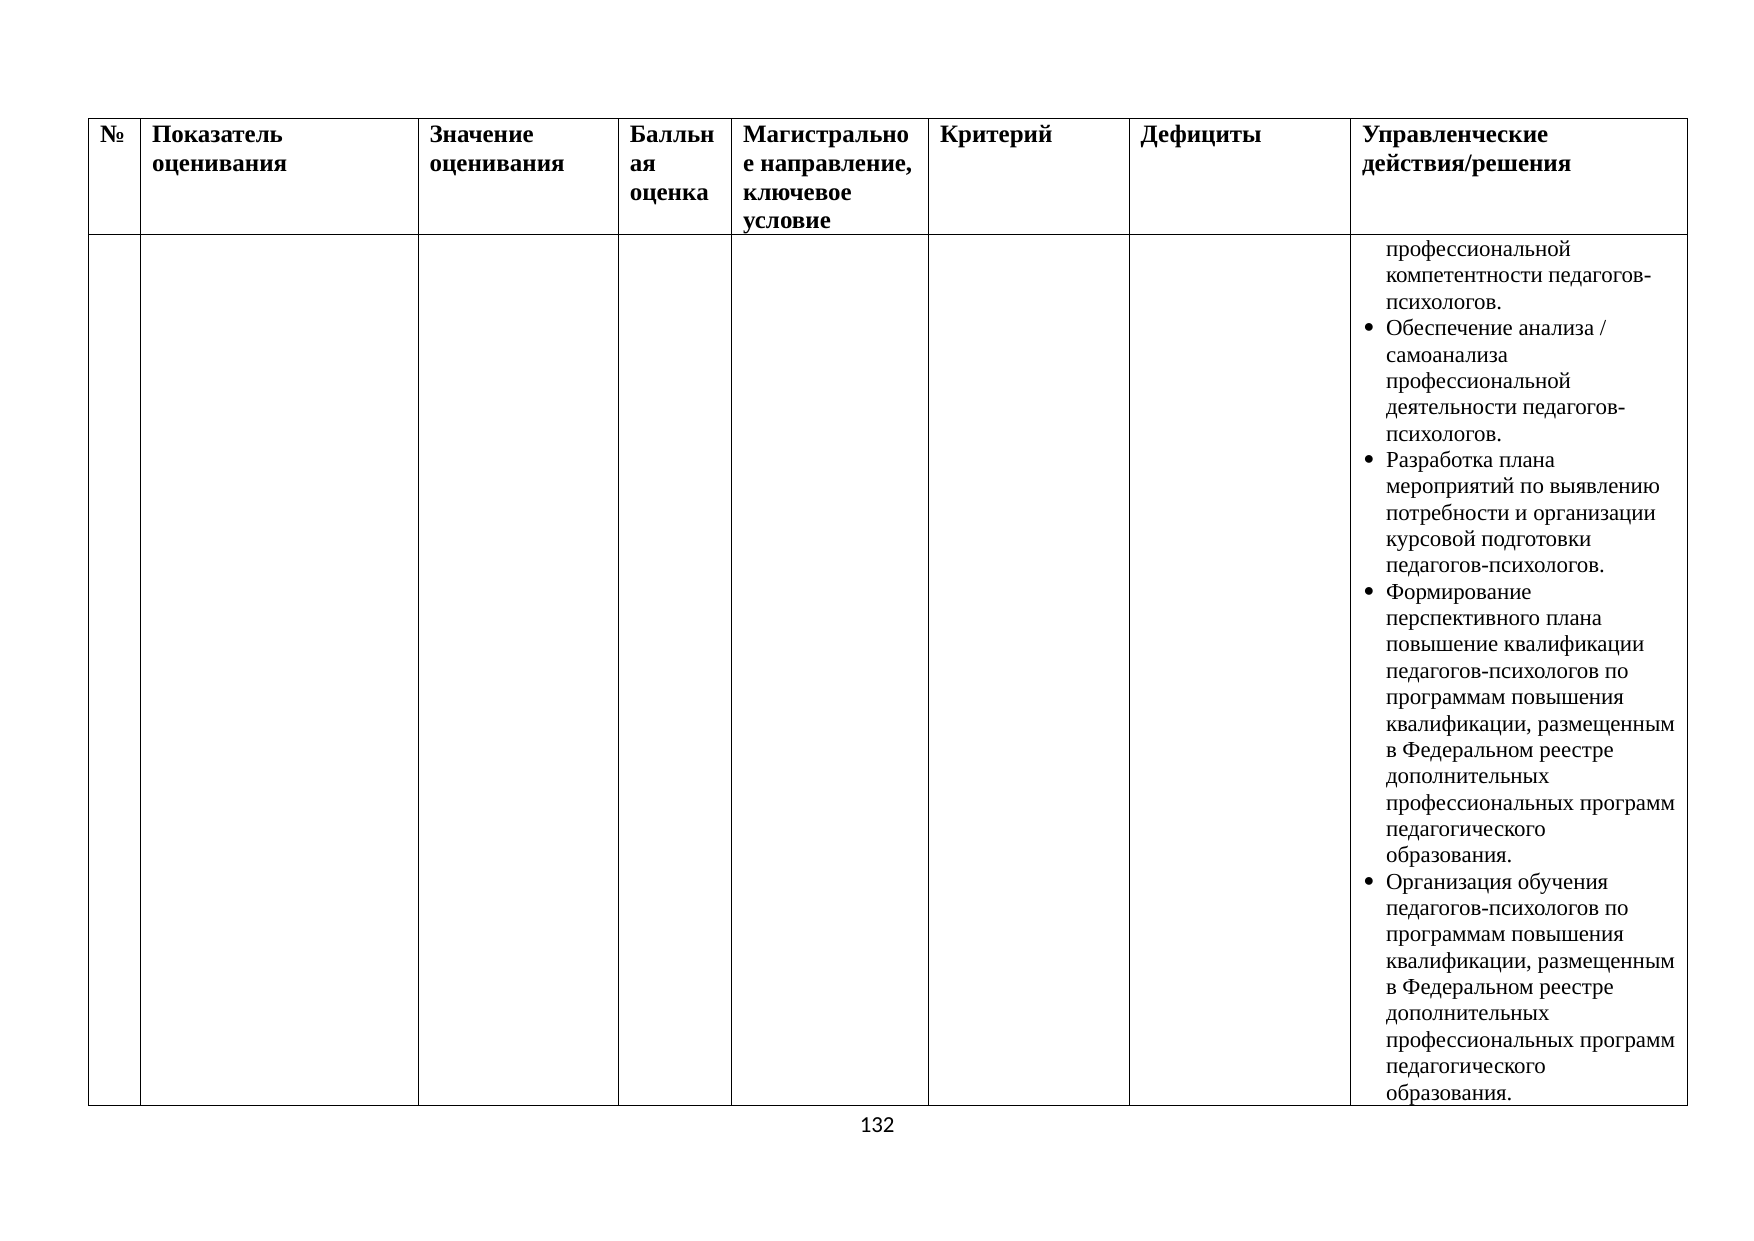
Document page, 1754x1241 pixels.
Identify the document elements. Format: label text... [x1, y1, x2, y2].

table_header Дефициты [1130, 119, 1350, 234]
table_header Магистральное направление, ключевое условие [732, 119, 928, 234]
table_header № [89, 119, 140, 234]
table_header Показатель оценивания [141, 119, 418, 234]
table_header Критерий [929, 119, 1129, 234]
table_header Балльная оценка [619, 119, 731, 234]
table_header Значение оценивания [419, 119, 618, 234]
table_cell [1351, 235, 1687, 1105]
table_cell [1130, 235, 1350, 1105]
table_header Управленческие действия/решения [1351, 119, 1687, 234]
